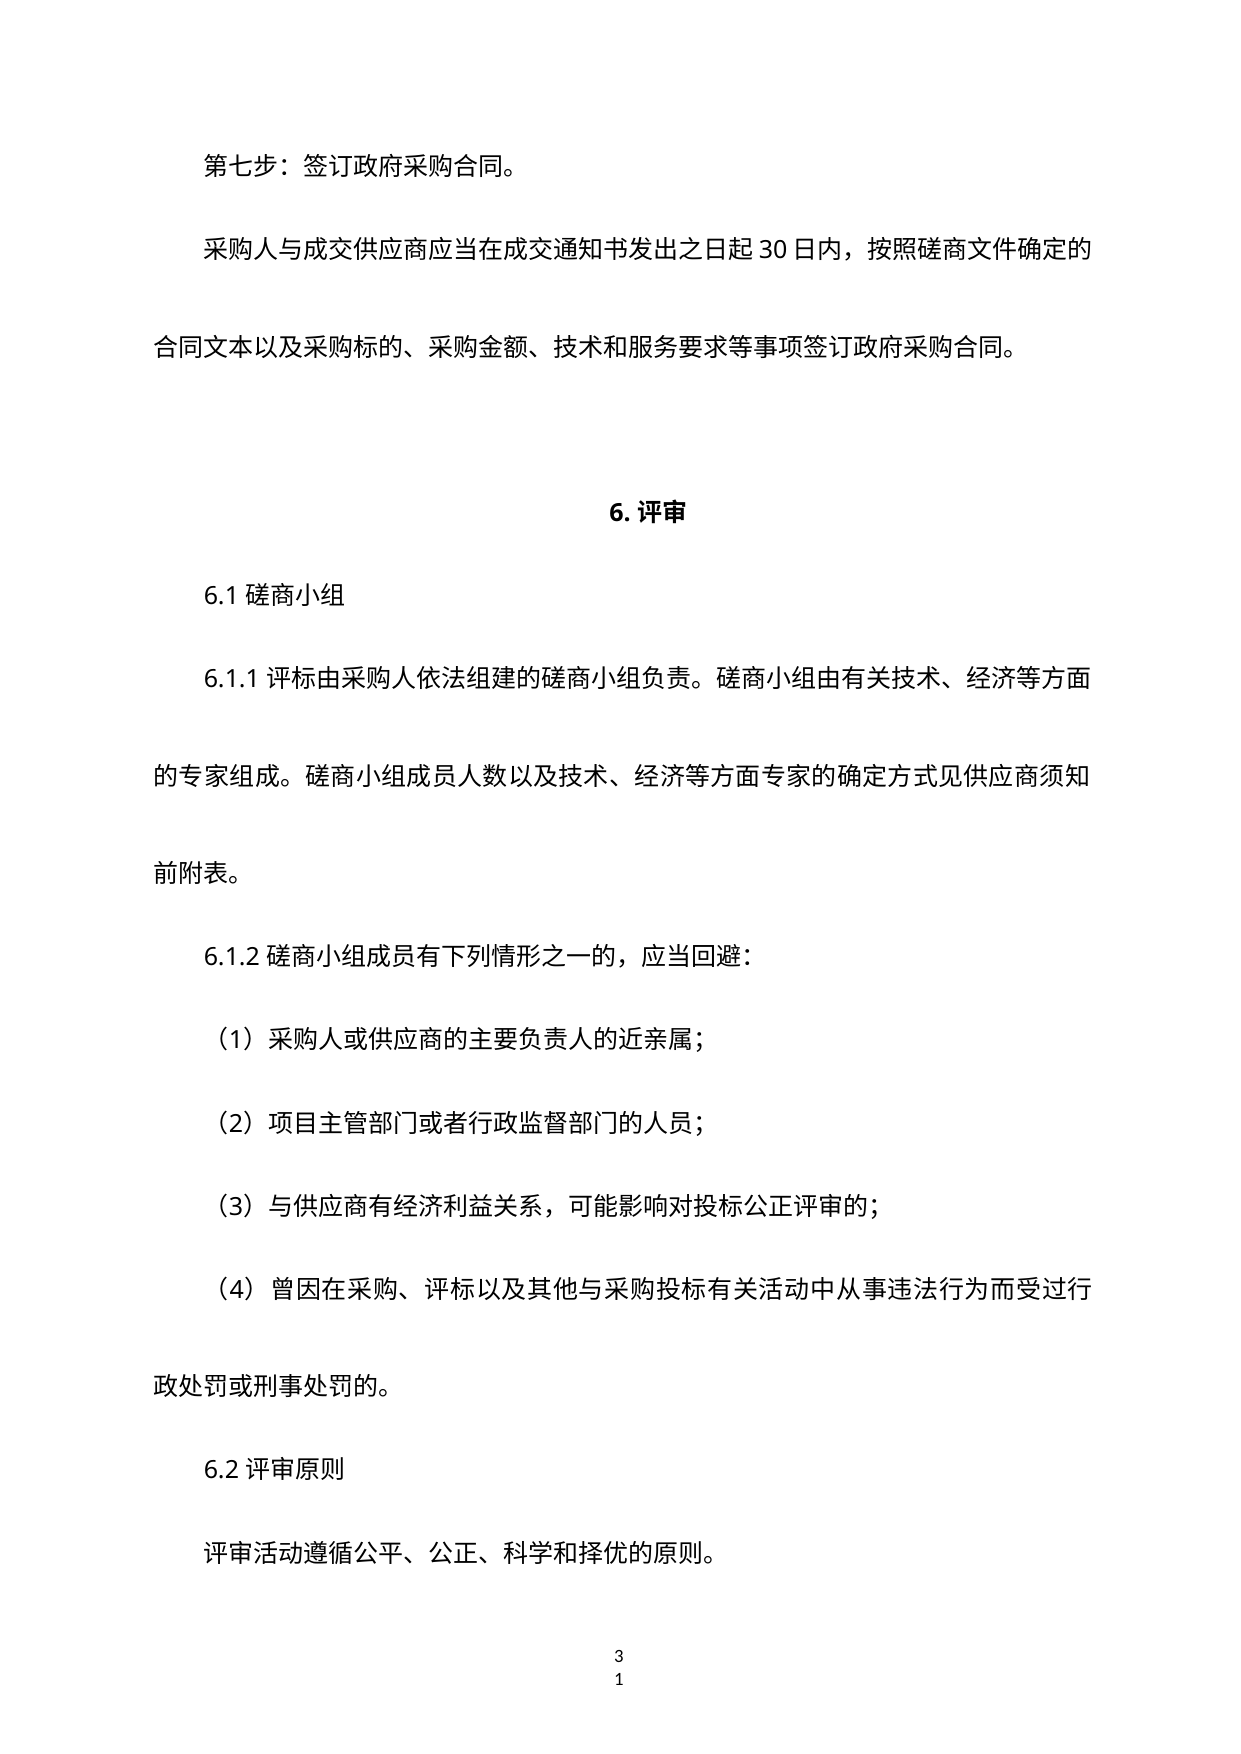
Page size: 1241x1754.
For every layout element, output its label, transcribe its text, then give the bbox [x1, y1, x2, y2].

text 6.2 评审原则 [153, 1436, 1092, 1501]
text 第七步：签订政府采购合同。 [153, 132, 1092, 197]
text （3）与供应商有经济利益关系，可能影响对投标公正评审的； [153, 1172, 1092, 1237]
text 6.1.2 磋商小组成员有下列情形之一的，应当回避： [153, 922, 1092, 987]
text （2）项目主管部门或者行政监督部门的人员； [153, 1089, 1092, 1154]
text 6.1.1 评标由采购人依法组建的磋商小组负责。磋商小组由有关技术、经济等方面的专家组成。磋商小组成员人数以及技术、经济等方面专家的确定方式见供应商须知前附表。 [153, 644, 1092, 904]
text （4）曾因在采购、评标以及其他与采购投标有关活动中从事违法行为而受过行政处罚或刑事处罚的。 [153, 1255, 1092, 1417]
text 6.1 磋商小组 [153, 561, 1092, 626]
text （1）采购人或供应商的主要负责人的近亲属； [153, 1006, 1092, 1071]
text 采购人与成交供应商应当在成交通知书发出之日起30日内，按照磋商文件确定的合同文本以及采购标的、采购金额、技术和服务要求等事项签订政府采购合同。 [153, 216, 1092, 378]
text 评审活动遵循公平、公正、科学和择优的原则。 [153, 1519, 1092, 1584]
text 6. 评审 [153, 478, 1092, 543]
